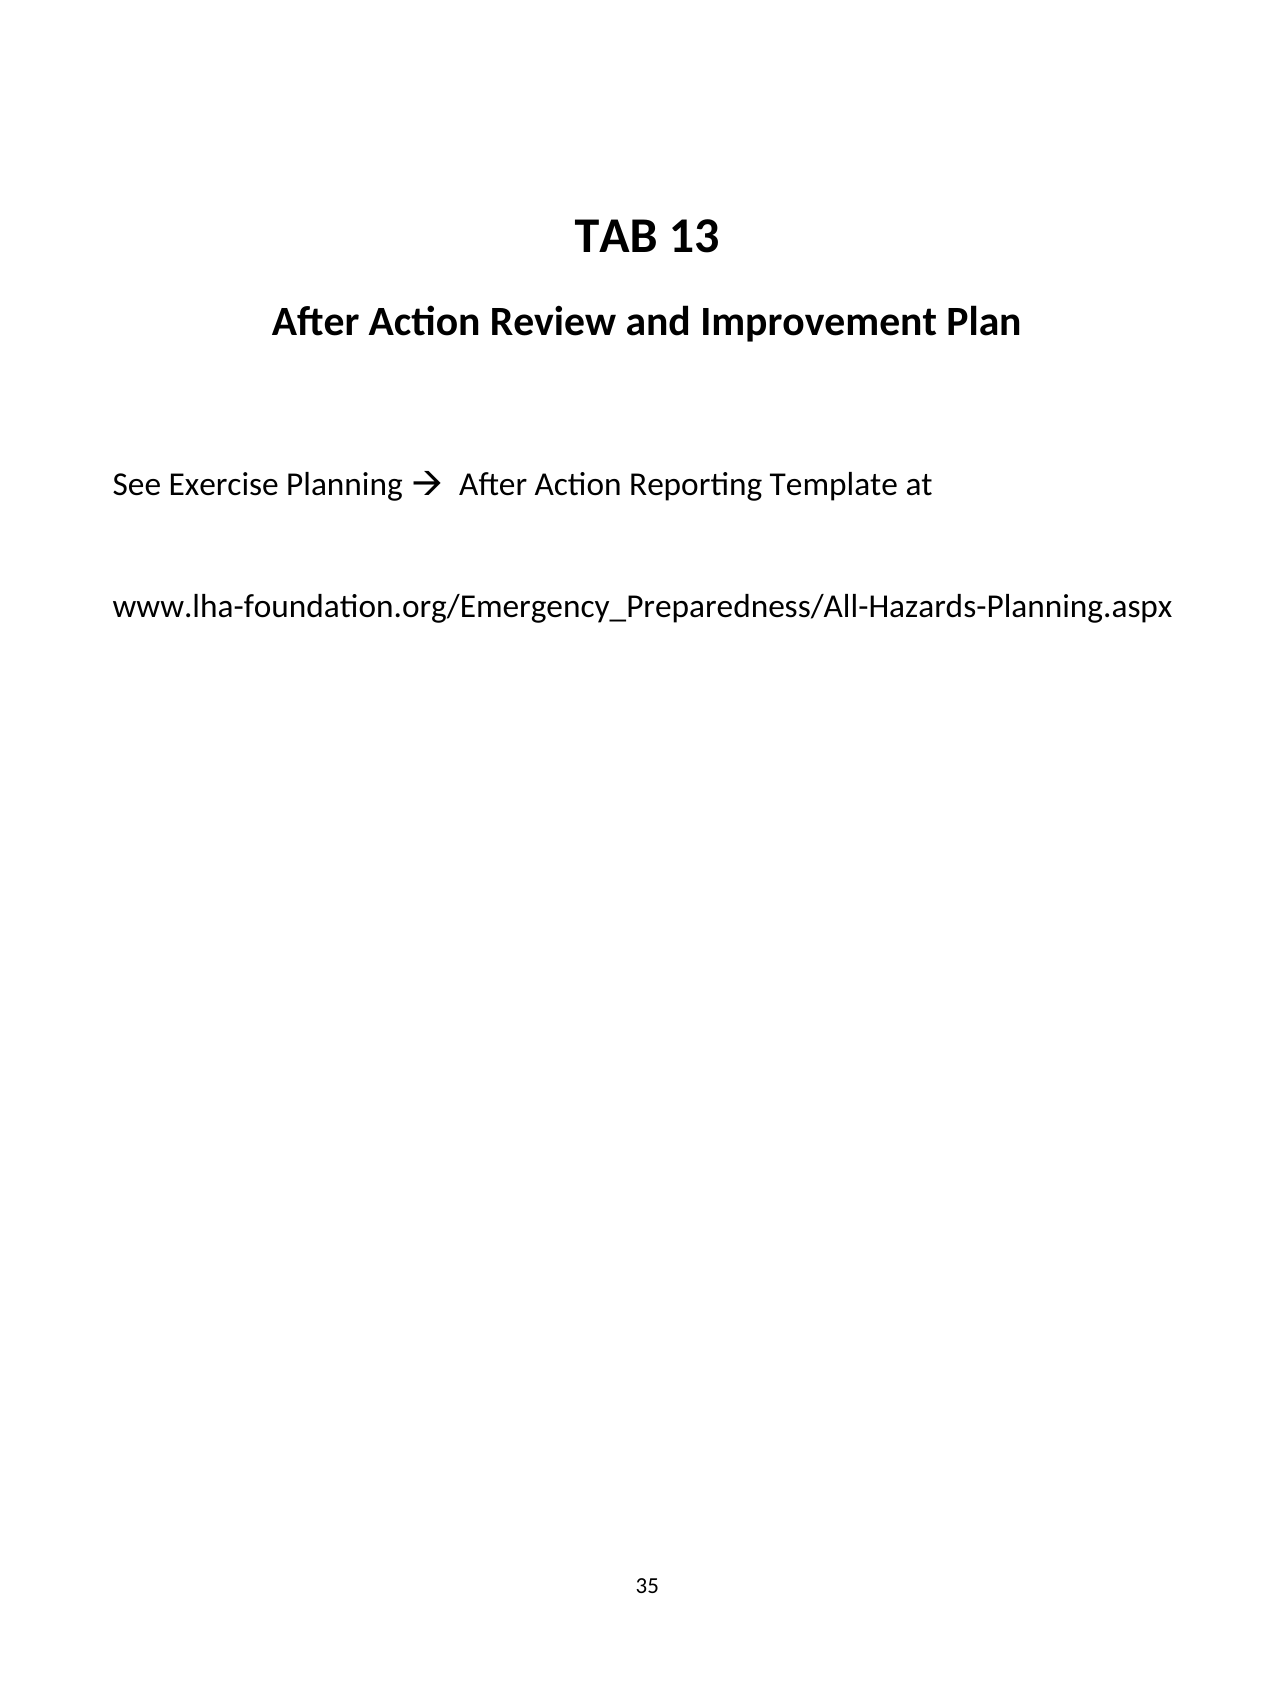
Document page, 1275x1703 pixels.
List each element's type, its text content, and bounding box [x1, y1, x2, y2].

text TAB 13 [112, 203, 1181, 264]
text See Exercise Planning After Action Reporting Template at [112, 463, 1181, 503]
text After Action Review and Improvement Plan [112, 295, 1181, 346]
text www.lha-foundation.org/Emergency_Preparedness/All-Hazards-Planning.aspx [112, 585, 1181, 626]
